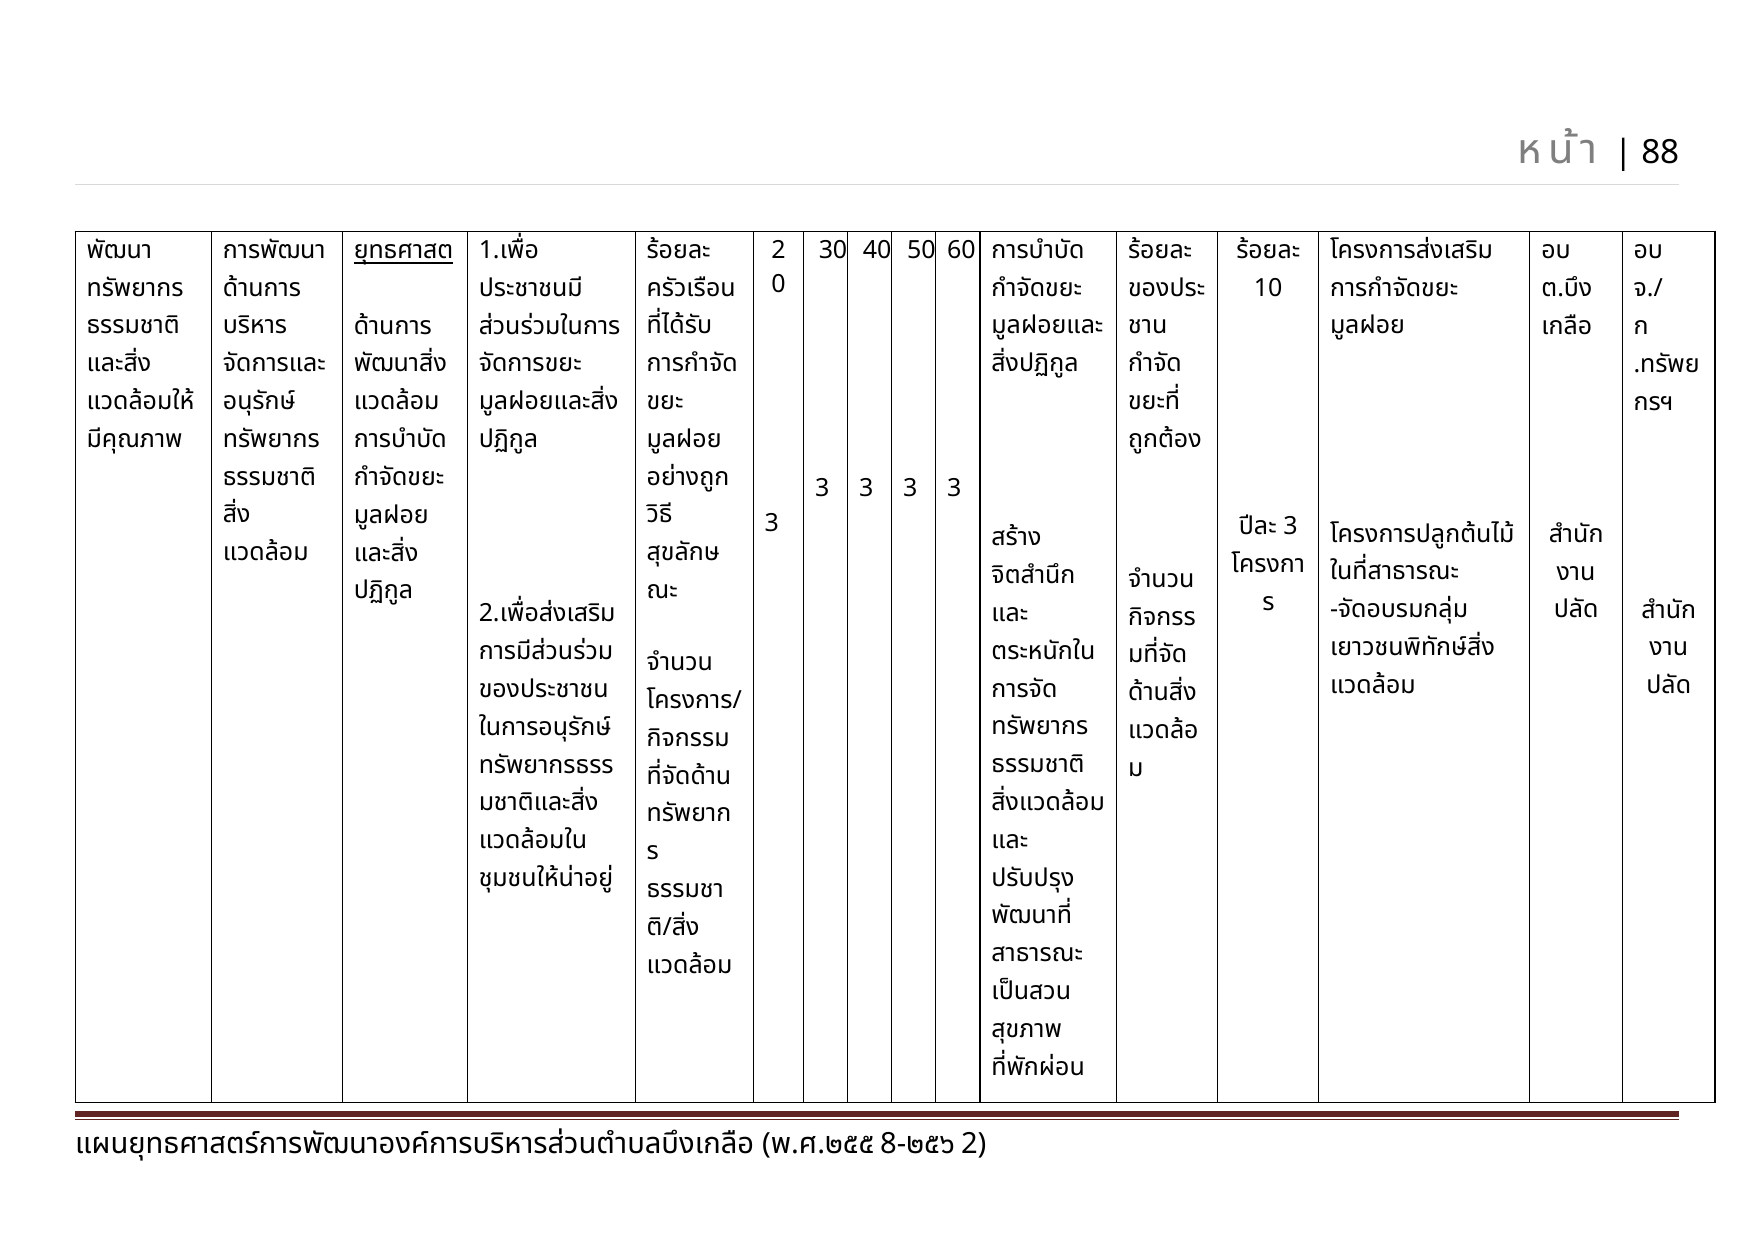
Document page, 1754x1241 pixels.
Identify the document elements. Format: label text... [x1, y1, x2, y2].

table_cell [1117, 232, 1217, 1102]
table_cell 40 3 [848, 232, 891, 1102]
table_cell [1530, 232, 1622, 1102]
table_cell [212, 232, 342, 1102]
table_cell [343, 232, 467, 1102]
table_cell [468, 232, 635, 1102]
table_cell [981, 232, 1116, 1102]
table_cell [636, 232, 753, 1102]
table_cell 60 3 [936, 232, 979, 1102]
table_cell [1319, 232, 1529, 1102]
table_cell 20 3 [754, 232, 803, 1102]
table_cell 30 3 [804, 232, 847, 1102]
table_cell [76, 232, 211, 1102]
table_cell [1218, 232, 1318, 1102]
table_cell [1623, 232, 1714, 1102]
table_cell 50 3 [892, 232, 935, 1102]
